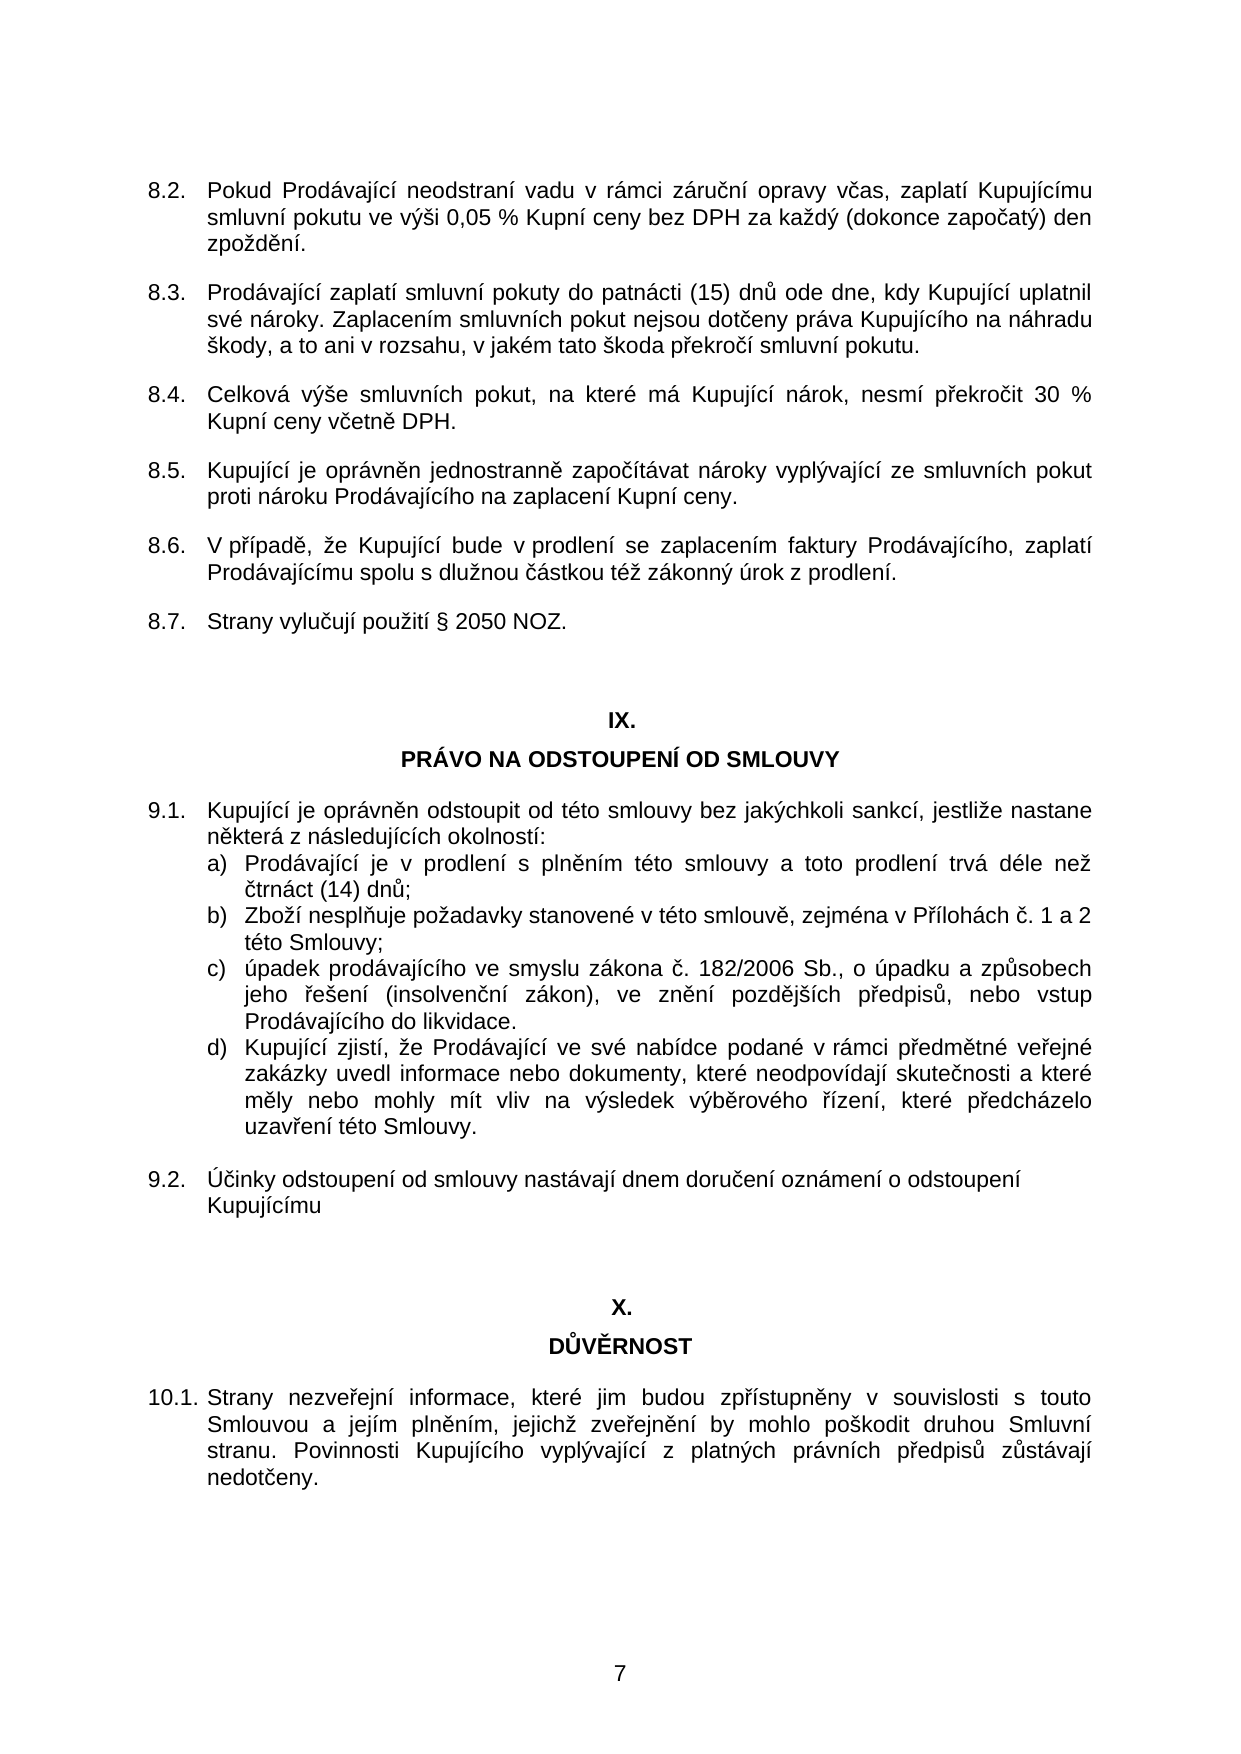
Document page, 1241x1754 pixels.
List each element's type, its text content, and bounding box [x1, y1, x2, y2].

list X. [151, 1294, 1092, 1321]
subtitle Strany nezveřejní informace, které jim budou zpřístupněny v souvislosti s touto Smlouvou a jejím plněním, jejichž zveřejnění by mohlo poškodit druhou Smluvní stranu. Povinnosti Kupujícího vyplývající z platných právních předpisů zůstávají nedotčeny. [148, 1384, 1092, 1490]
text DŮVĚRNOST [148, 1333, 1092, 1359]
text PRÁVO NA odstoupení od SMLOUVY [148, 746, 1092, 772]
subtitle Kupující zjistí, že Prodávající ve své nabídce podané v rámci předmětné veřejné zakázky uvedl informace nebo dokumenty, které neodpovídají skutečnosti a které měly nebo mohly mít vliv na výsledek výběrového řízení, které předcházelo uzavření této Smlouvy. [207, 1034, 1092, 1139]
subtitle Kupující je oprávněn odstoupit od této smlouvy bez jakýchkoli sankcí, jestliže nastane některá z následujících okolností: [148, 797, 1092, 849]
subtitle Zboží nesplňuje požadavky stanovené v této smlouvě, zejména v Přílohách č. 1 a 2 této Smlouvy; [207, 902, 1092, 955]
list IX. [151, 707, 1092, 733]
subtitle Prodávající zaplatí smluvní pokuty do patnácti (15) dnů ode dne, kdy Kupující uplatnil své nároky. Zaplacením smluvních pokut nejsou dotčeny práva Kupujícího na náhradu škody, a to ani v rozsahu, v jakém tato škoda překročí smluvní pokutu. [148, 279, 1092, 358]
subtitle Strany vylučují použití § 2050 NOZ. [148, 608, 1092, 634]
subtitle Pokud Prodávající neodstraní vadu v rámci záruční opravy včas, zaplatí Kupujícímu smluvní pokutu ve výši 0,05 % Kupní ceny bez DPH za každý (dokonce započatý) den zpoždění. [148, 177, 1092, 256]
text 9.2. Účinky odstoupení od smlouvy nastávají dnem doručení oznámení o odstoupení Kupujícímu [148, 1166, 1092, 1218]
subtitle Prodávající je v prodlení s plněním této smlouvy a toto prodlení trvá déle než čtrnáct (14) dnů; [207, 849, 1092, 902]
subtitle Kupující je oprávněn jednostranně započítávat nároky vyplývající ze smluvních pokut proti nároku Prodávajícího na zaplacení Kupní ceny. [148, 457, 1092, 509]
subtitle úpadek prodávajícího ve smyslu zákona č. 182/2006 Sb., o úpadku a způsobech jeho řešení (insolvenční zákon), ve znění pozdějších předpisů, nebo vstup Prodávajícího do likvidace. [207, 955, 1092, 1034]
subtitle Celková výše smluvních pokut, na které má Kupující nárok, nesmí překročit 30 % Kupní ceny včetně DPH. [148, 381, 1092, 434]
subtitle V případě, že Kupující bude v prodlení se zaplacením faktury Prodávajícího, zaplatí Prodávajícímu spolu s dlužnou částkou též zákonný úrok z prodlení. [148, 532, 1092, 585]
